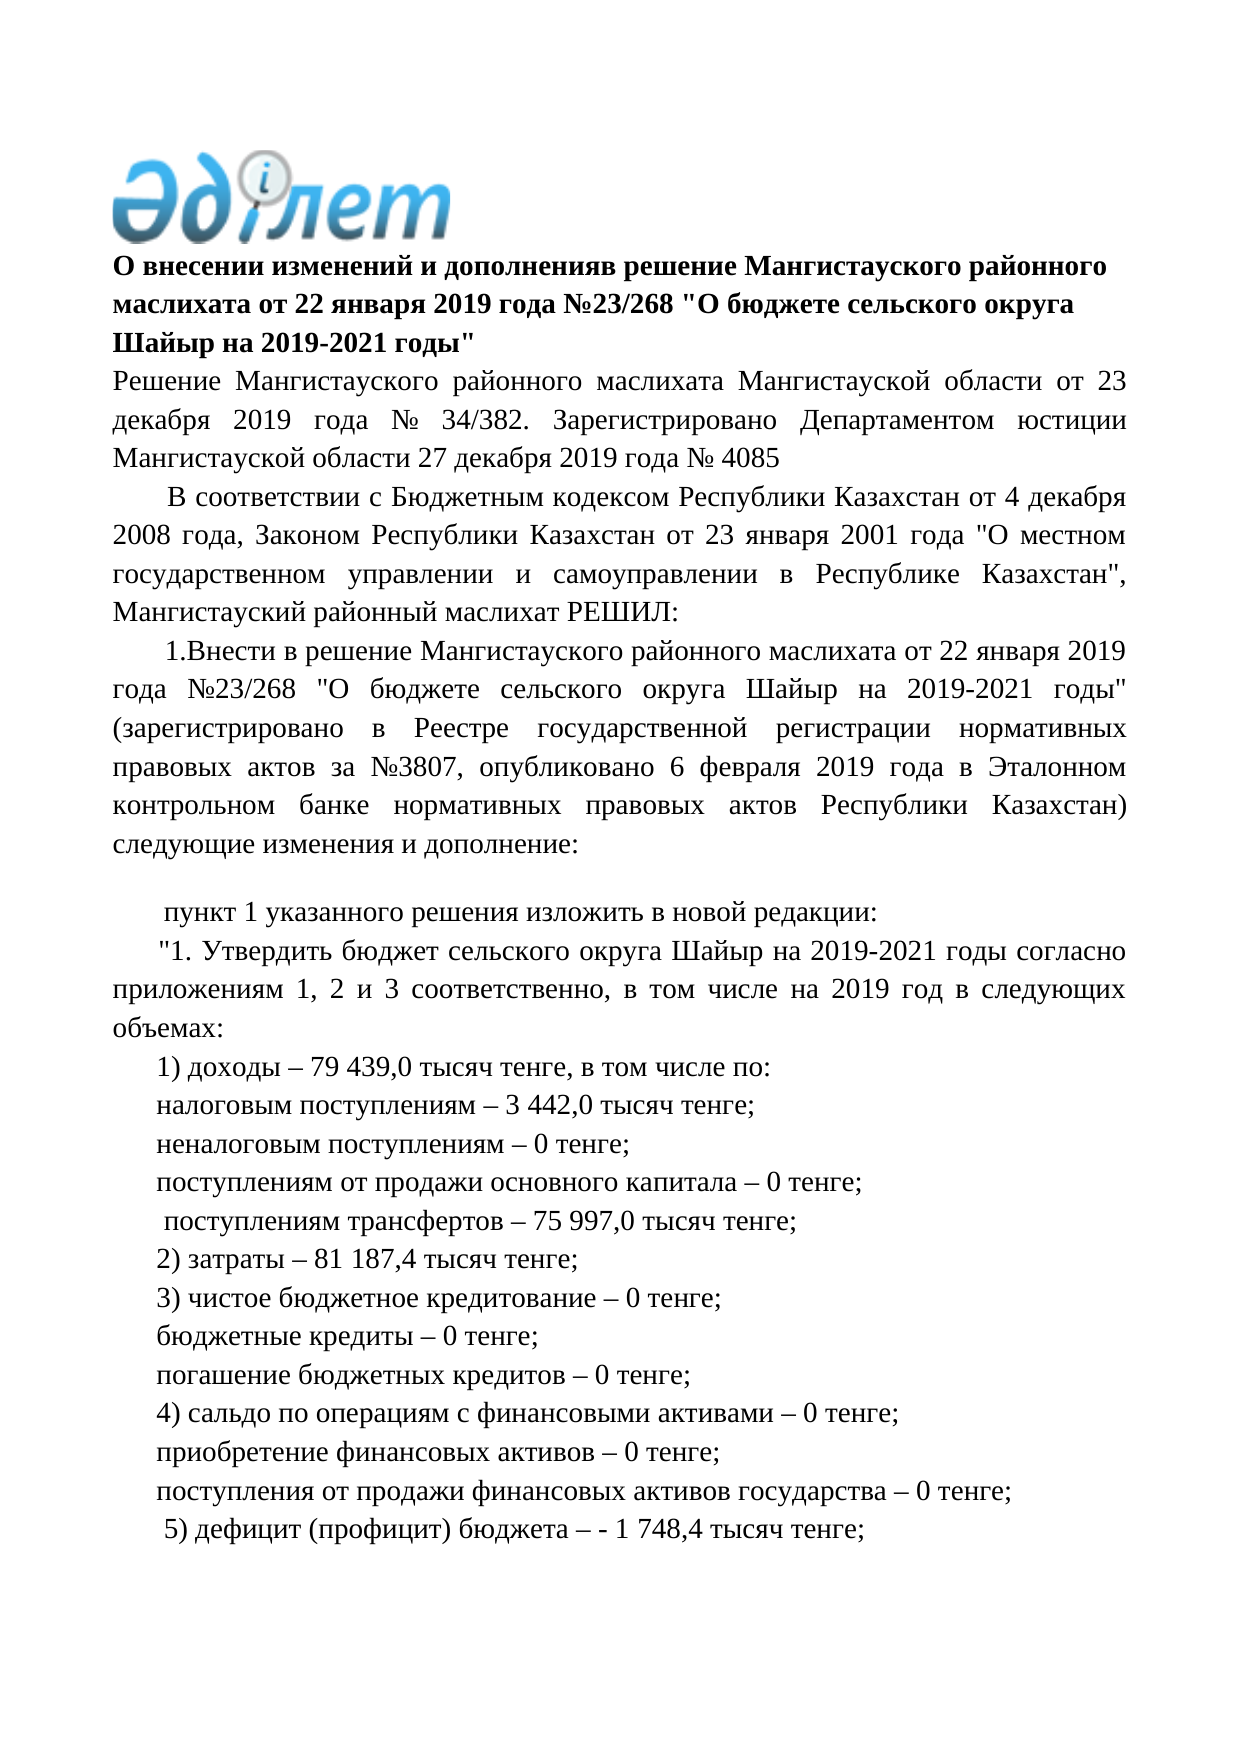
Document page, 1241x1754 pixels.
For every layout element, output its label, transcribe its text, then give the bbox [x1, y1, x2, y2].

text 1) доходы – 79 439,0 тысяч тенге, в том числе по: [112, 1049, 1128, 1082]
text неналоговым поступлениям – 0 тенге; [112, 1126, 1128, 1159]
text приобретение финансовых активов – 0 тенге; [112, 1434, 1128, 1468]
text бюджетные кредиты – 0 тенге; [112, 1318, 1128, 1352]
text 3) чистое бюджетное кредитование – 0 тенге; [112, 1280, 1128, 1313]
text 2) затраты – 81 187,4 тысяч тенге; [112, 1241, 1128, 1275]
text поступлениям от продажи основного капитала – 0 тенге; [112, 1164, 1128, 1198]
text поступления от продажи финансовых активов государства – 0 тенге; [112, 1473, 1128, 1506]
text поступлениям трансфертов – 75 997,0 тысяч тенге; [112, 1203, 1128, 1236]
text погашение бюджетных кредитов – 0 тенге; [112, 1357, 1128, 1391]
text 1.Внести в решение Мангистауского районного маслихата от 22 января 2019 года №23/268 "О бюджете сельского округа Шайыр на 2019-2021 годы" (зарегистрировано в Реестре государственной регистрации нормативных правовых актов за №3807, опубликовано 6 февраля 2019 года в Эталонном контрольном банке нормативных правовых актов Республики Казахстан) следующие изменения и дополнение: [112, 633, 1128, 859]
text налоговым поступлениям – 3 442,0 тысяч тенге; [112, 1087, 1128, 1121]
text пункт 1 указанного решения изложить в новой редакции: [112, 894, 1128, 928]
text Решение Мангистауского районного маслихата Мангистауской области от 23 декабря 2019 года № 34/382. Зарегистрировано Департаментом юстиции Мангистауской области 27 декабря 2019 года № 4085 [112, 363, 1128, 474]
text 4) сальдо по операциям с финансовыми активами – 0 тенге; [112, 1396, 1128, 1429]
text "1. Утвердить бюджет сельского округа Шайыр на 2019-2021 годы согласно приложениям 1, 2 и 3 соответственно, в том числе на 2019 год в следующих объемах: [112, 933, 1128, 1044]
text В соответствии с Бюджетным кодексом Республики Казахстан от 4 декабря 2008 года, Законом Республики Казахстан от 23 января 2001 года "О местном государственном управлении и самоуправлении в Республике Казахстан", Мангистауский районный маслихат РЕШИЛ: [112, 479, 1128, 628]
picture [112, 150, 451, 244]
text О внесении изменений и дополненияв решение Мангистауского районного маслихата от 22 января 2019 года №23/268 "О бюджете сельского округа Шайыр на 2019-2021 годы" [112, 248, 1128, 358]
text 5) дефицит (профицит) бюджета – - 1 748,4 тысяч тенге; [112, 1511, 1128, 1545]
